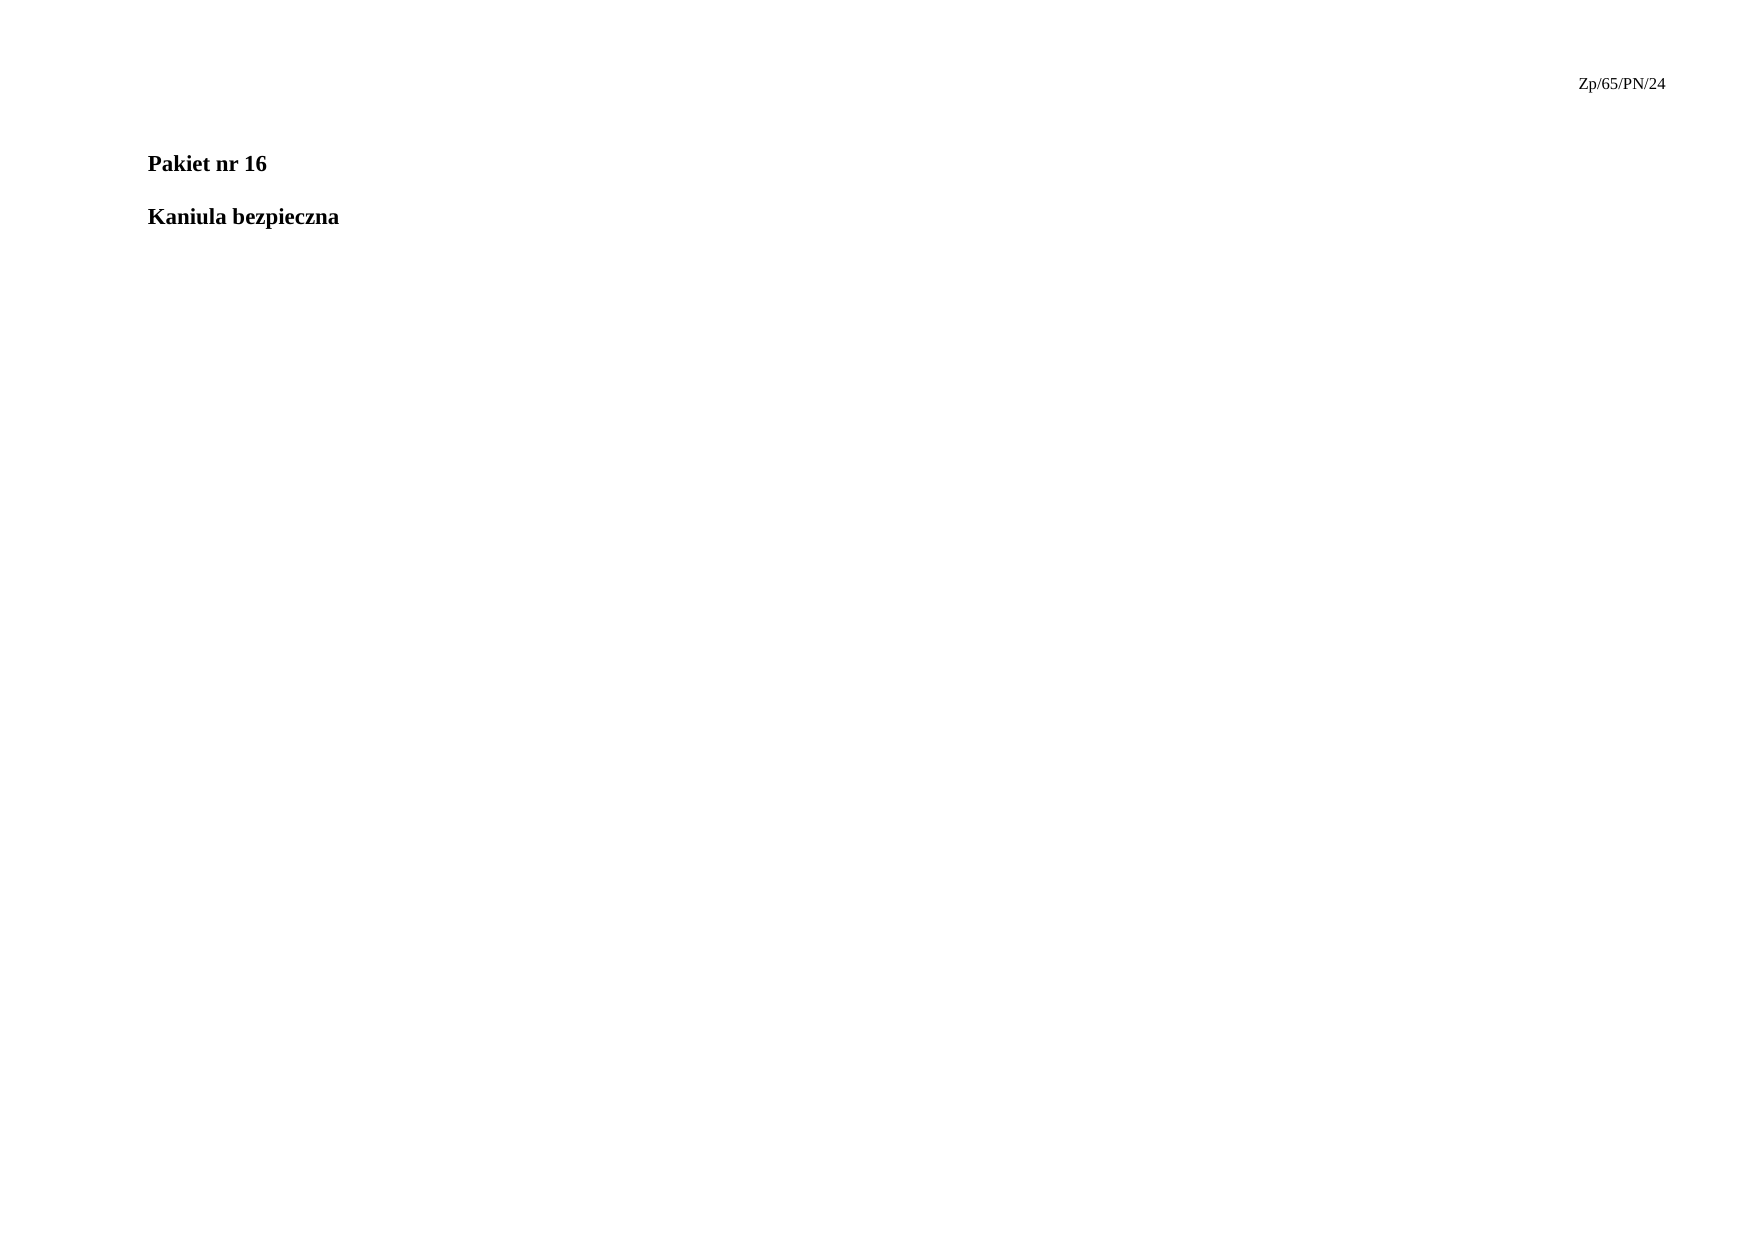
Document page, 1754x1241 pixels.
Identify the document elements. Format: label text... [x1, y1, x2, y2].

text Pakiet nr 16 [148, 151, 1665, 177]
text Kaniula bezpieczna [148, 203, 1665, 229]
